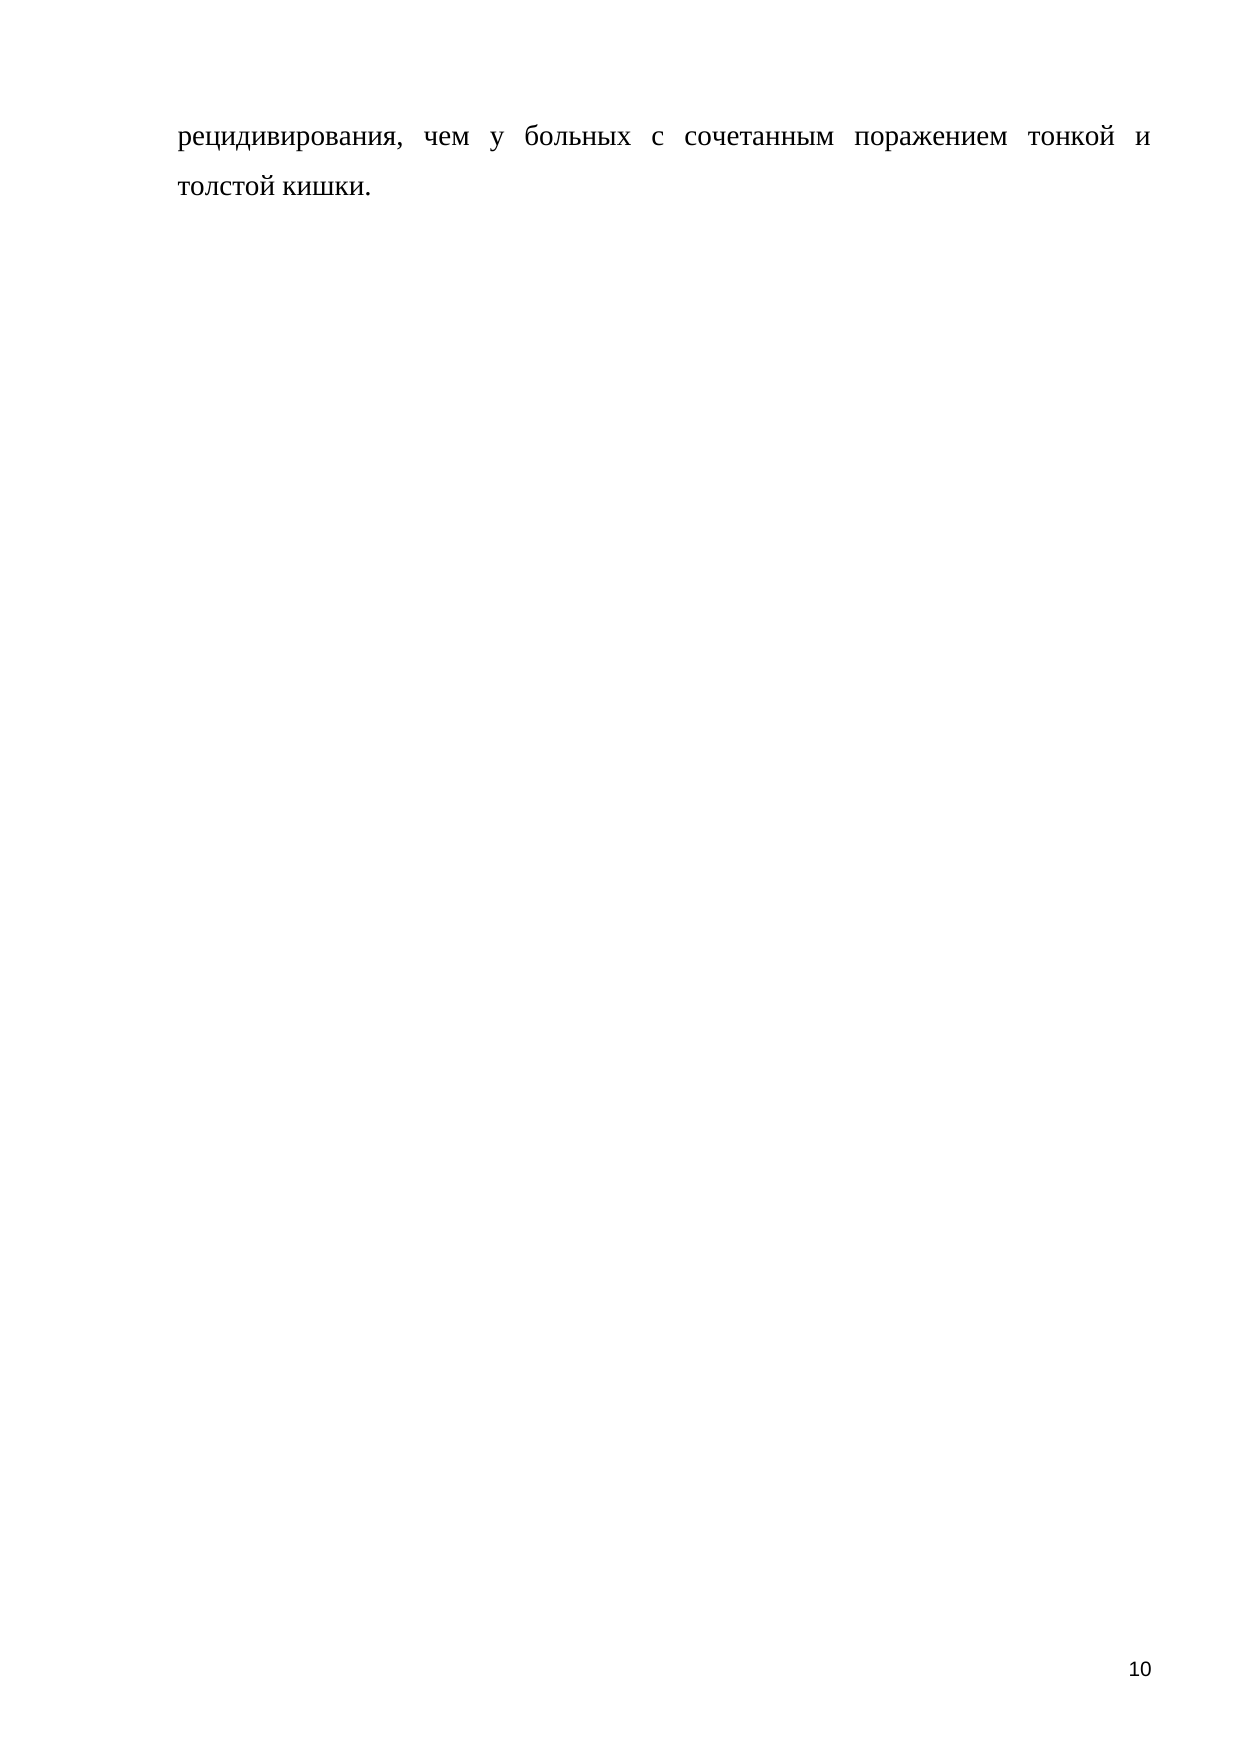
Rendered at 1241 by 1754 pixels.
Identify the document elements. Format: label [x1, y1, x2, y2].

text [177, 118, 1152, 202]
